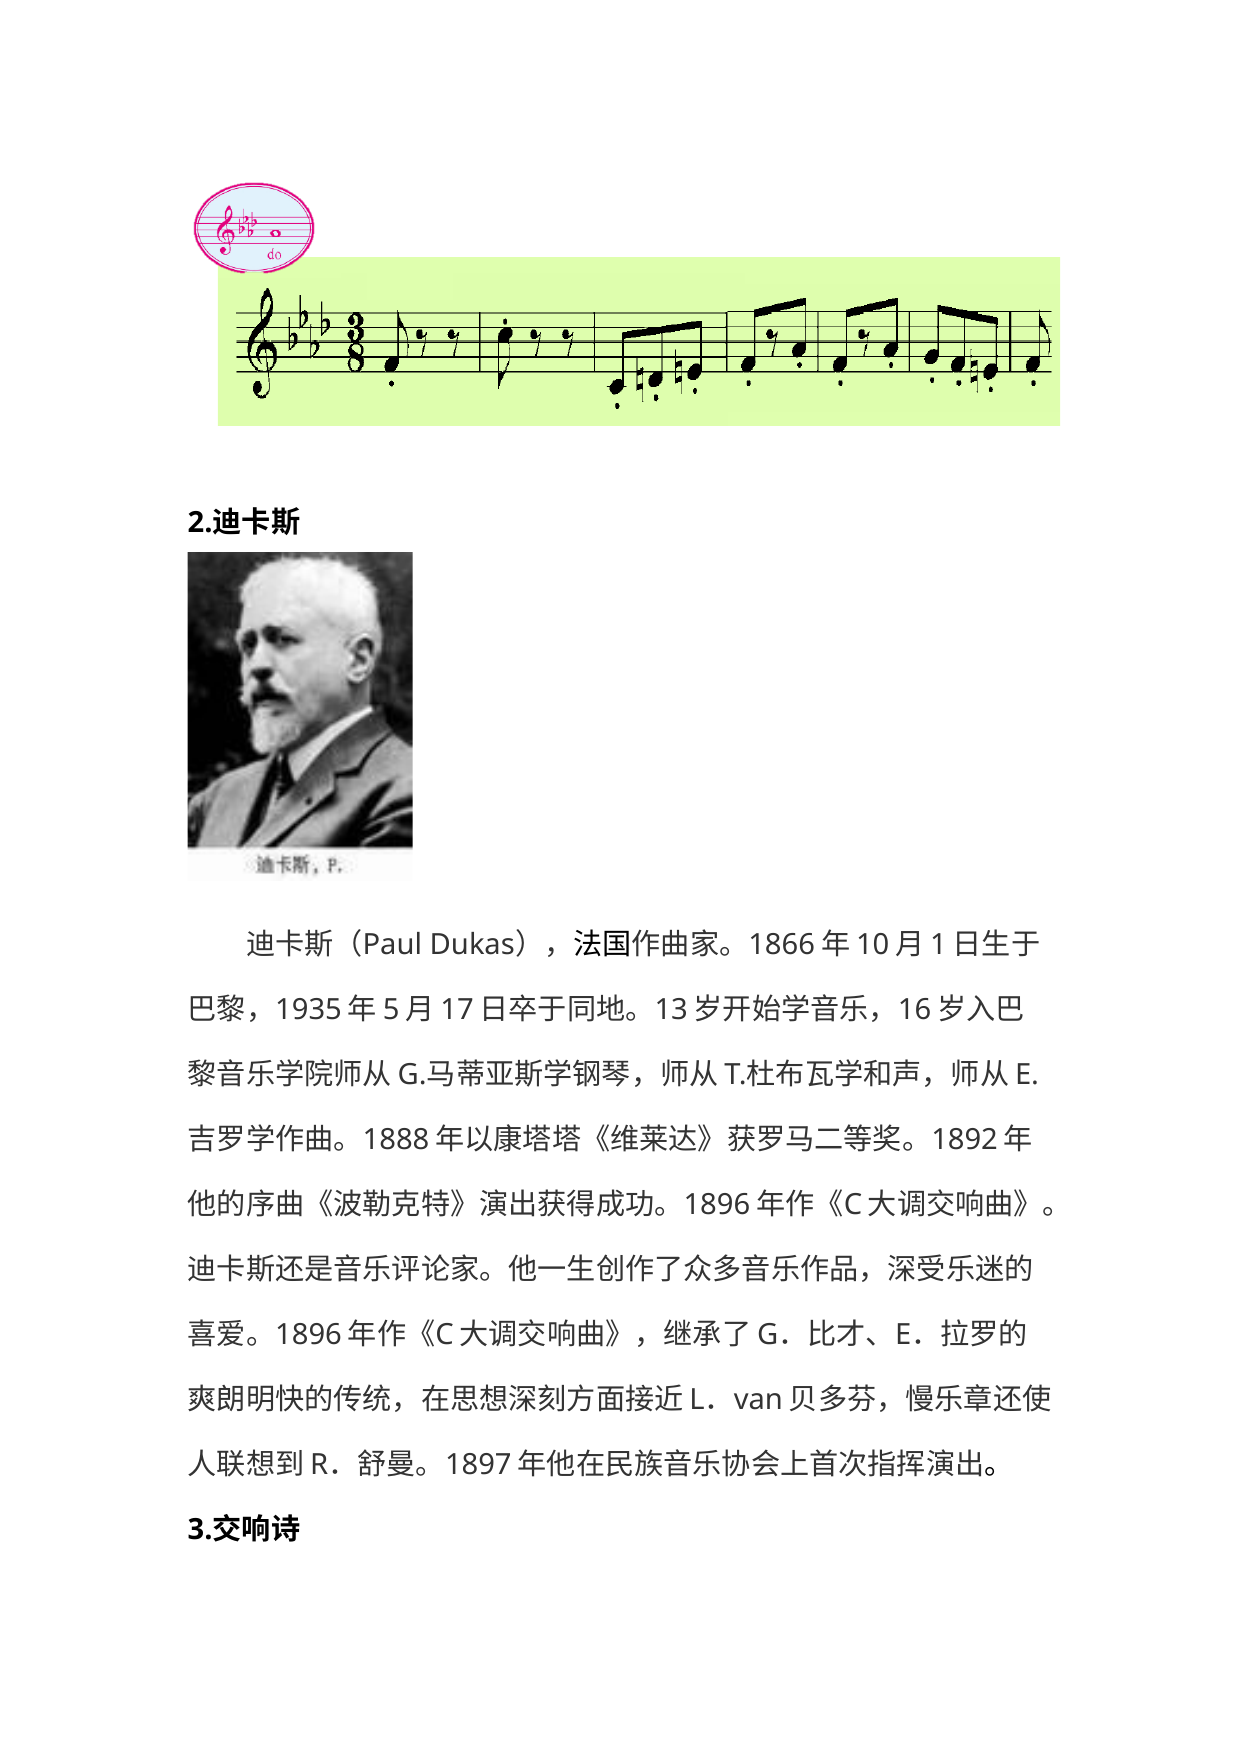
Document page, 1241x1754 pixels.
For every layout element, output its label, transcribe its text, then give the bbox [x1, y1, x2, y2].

text 迪卡斯（Paul Dukas），法国作曲家。1866年10月1日生于巴黎，1935年5月17日卒于同地。13岁开始学音乐，16岁入巴黎音乐学院师从G.马蒂亚斯学钢琴，师从T.杜布瓦学和声，师从E.吉罗学作曲。1888年以康塔塔《维莱达》获罗马二等奖。1892年他的序曲《波勒克特》演出获得成功。1896年作《C大调交响曲》。迪卡斯还是音乐评论家。他一生创作了众多音乐作品，深受乐迷的喜爱。1896年作《C大调交响曲》，继承了G．比才、E．拉罗的爽朗明快的传统，在思想深刻方面接近L．van贝多芬，慢乐章还使人联想到R．舒曼。1897年他在民族音乐协会上首次指挥演出。 [187, 909, 1053, 1494]
picture [187, 179, 320, 275]
text 2.迪卡斯 [187, 487, 1053, 552]
picture [187, 552, 413, 881]
text 3.交响诗 [187, 1494, 1053, 1559]
